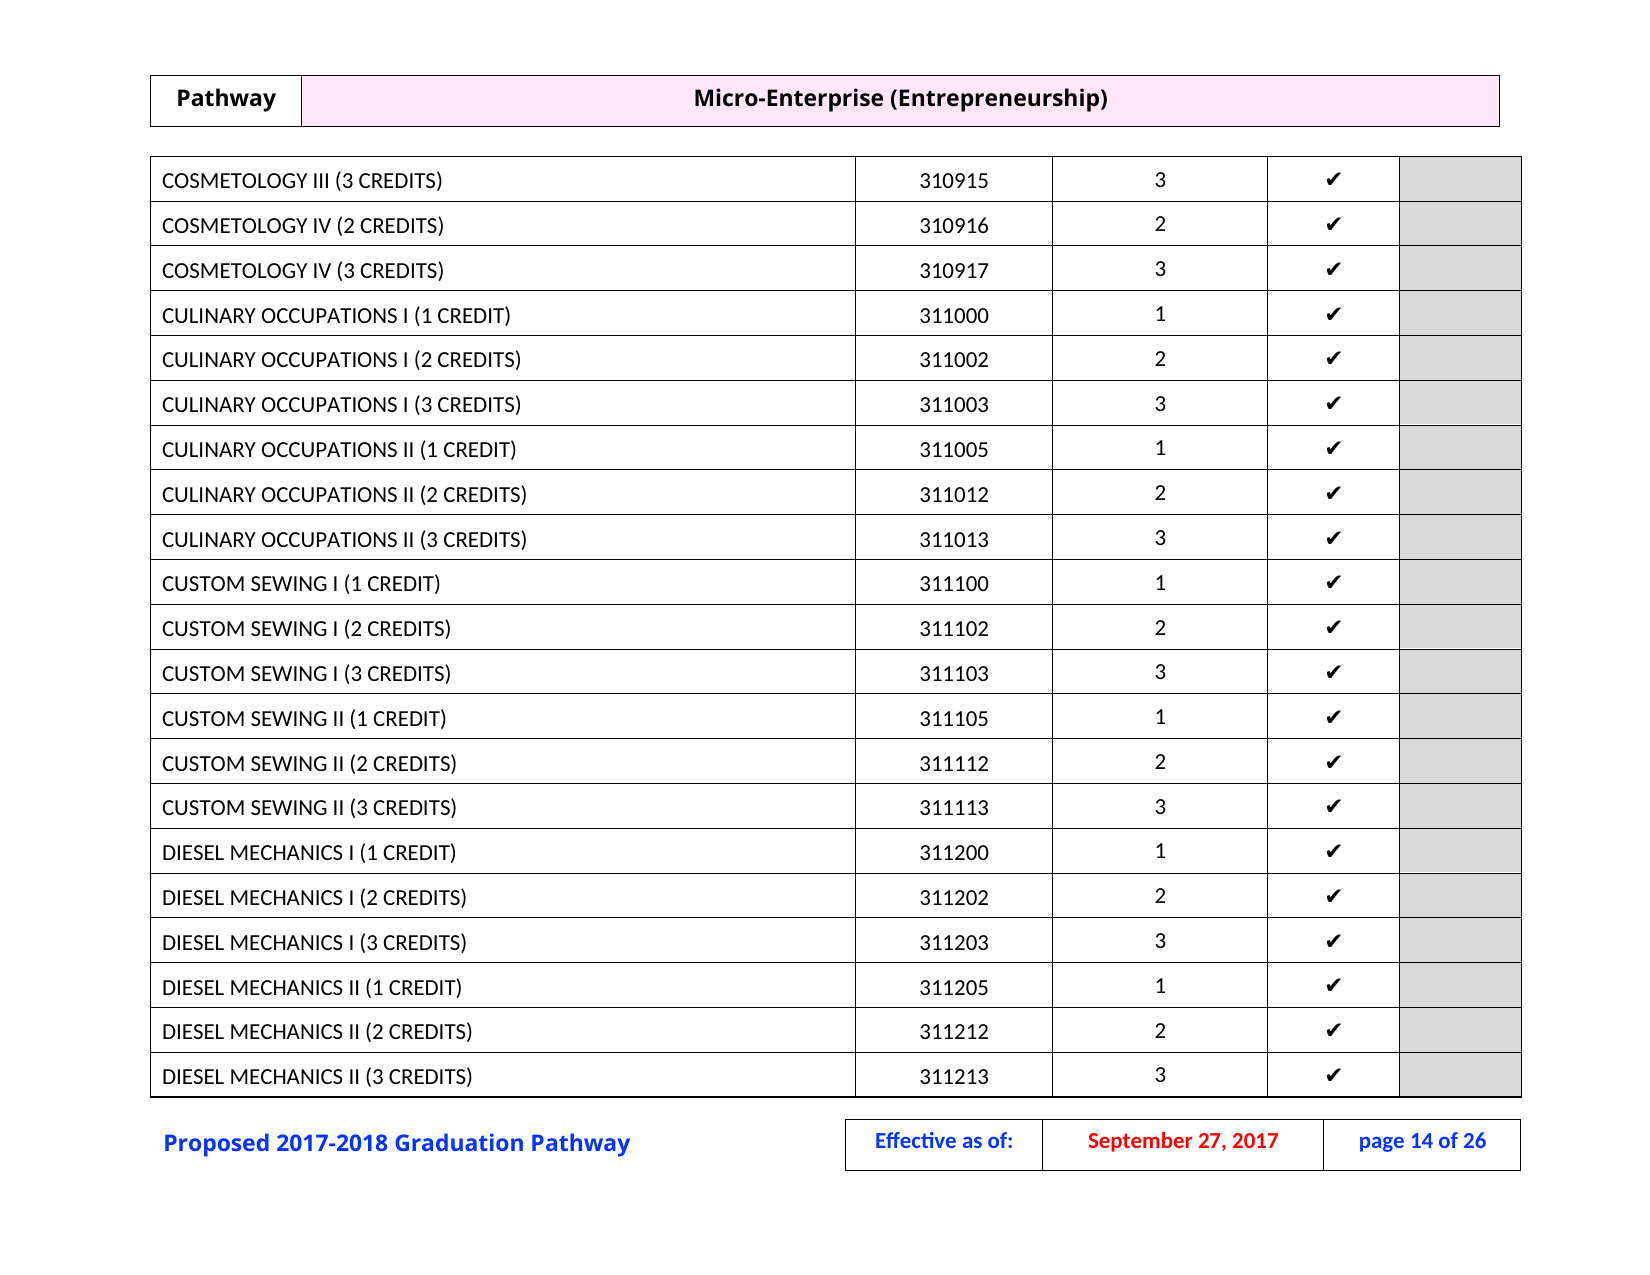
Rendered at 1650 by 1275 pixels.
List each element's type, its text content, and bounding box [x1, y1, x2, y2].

table_cell [1400, 1053, 1521, 1096]
table_cell [1400, 650, 1521, 693]
table_cell ✔ [1268, 560, 1399, 604]
table_cell 311105 [856, 694, 1052, 738]
table_cell 1 [1053, 291, 1267, 335]
table_cell DIESEL MECHANICS II (1 CREDIT) [151, 963, 855, 1007]
table_cell CULINARY OCCUPATIONS II (1 CREDIT) [151, 426, 855, 469]
table_cell CULINARY OCCUPATIONS I (2 CREDITS) [151, 336, 855, 380]
table_cell COSMETOLOGY IV (2 CREDITS) [151, 202, 855, 245]
table_cell CULINARY OCCUPATIONS I (1 CREDIT) [151, 291, 855, 335]
table_cell CUSTOM SEWING II (1 CREDIT) [151, 694, 855, 738]
table_cell [1400, 515, 1521, 559]
table_cell DIESEL MECHANICS I (1 CREDIT) [151, 829, 855, 872]
table_cell 311113 [856, 784, 1052, 828]
table_cell [1400, 918, 1521, 962]
table_cell 311205 [856, 963, 1052, 1007]
table_cell [1400, 829, 1521, 872]
table_cell [1400, 202, 1521, 245]
table_cell ✔ [1268, 605, 1399, 648]
table_cell [1400, 560, 1521, 604]
table_cell ✔ [1268, 202, 1399, 245]
table_cell 1 [1053, 426, 1267, 469]
table_cell 311013 [856, 515, 1052, 559]
table_cell 3 [1053, 918, 1267, 962]
table_cell ✔ [1268, 426, 1399, 469]
table_cell DIESEL MECHANICS I (2 CREDITS) [151, 874, 855, 917]
table_cell 311112 [856, 739, 1052, 783]
table_cell ✔ [1268, 874, 1399, 917]
table_cell [1400, 291, 1521, 335]
table_cell ✔ [1268, 1008, 1399, 1052]
table_cell CULINARY OCCUPATIONS II (3 CREDITS) [151, 515, 855, 559]
table_cell ✔ [1268, 246, 1399, 290]
table_cell CUSTOM SEWING I (3 CREDITS) [151, 650, 855, 693]
table_cell 3 [1053, 650, 1267, 693]
table_cell 311100 [856, 560, 1052, 604]
table_cell COSMETOLOGY IV (3 CREDITS) [151, 246, 855, 290]
table_cell 310916 [856, 202, 1052, 245]
table_cell [1400, 1008, 1521, 1052]
table_cell ✔ [1268, 336, 1399, 380]
table_cell CUSTOM SEWING I (2 CREDITS) [151, 605, 855, 648]
table_cell 3 [1053, 381, 1267, 424]
table_cell CUSTOM SEWING I (1 CREDIT) [151, 560, 855, 604]
table_cell [1400, 336, 1521, 380]
table_cell 2 [1053, 739, 1267, 783]
table_cell 2 [1053, 874, 1267, 917]
table_cell ✔ [1268, 1053, 1399, 1096]
table_cell 311102 [856, 605, 1052, 648]
table_cell 310917 [856, 246, 1052, 290]
table_cell COSMETOLOGY III (3 CREDITS) [151, 157, 855, 201]
table_cell 311103 [856, 650, 1052, 693]
table_cell 2 [1053, 1008, 1267, 1052]
table_cell 311202 [856, 874, 1052, 917]
table_cell ✔ [1268, 470, 1399, 514]
table_cell 2 [1053, 202, 1267, 245]
table_cell [1400, 784, 1521, 828]
table_cell 311003 [856, 381, 1052, 424]
table_cell DIESEL MECHANICS I (3 CREDITS) [151, 918, 855, 962]
table_cell 311212 [856, 1008, 1052, 1052]
table_cell 3 [1053, 246, 1267, 290]
table_cell [1400, 605, 1521, 648]
table_cell ✔ [1268, 515, 1399, 559]
table_cell 1 [1053, 829, 1267, 872]
table_cell 311000 [856, 291, 1052, 335]
table_cell [1400, 470, 1521, 514]
table_cell 311213 [856, 1053, 1052, 1096]
table_cell 1 [1053, 694, 1267, 738]
table_cell 310915 [856, 157, 1052, 201]
table_cell ✔ [1268, 918, 1399, 962]
table_cell 1 [1053, 963, 1267, 1007]
table_cell [1400, 874, 1521, 917]
table_cell ✔ [1268, 291, 1399, 335]
table_cell [1400, 246, 1521, 290]
table_cell ✔ [1268, 157, 1399, 201]
table_cell 2 [1053, 605, 1267, 648]
table_cell 3 [1053, 784, 1267, 828]
table_cell DIESEL MECHANICS II (2 CREDITS) [151, 1008, 855, 1052]
table_cell 311002 [856, 336, 1052, 380]
table_cell ✔ [1268, 784, 1399, 828]
table_cell 311005 [856, 426, 1052, 469]
table_cell DIESEL MECHANICS II (3 CREDITS) [151, 1053, 855, 1096]
table_cell 311012 [856, 470, 1052, 514]
table_cell ✔ [1268, 650, 1399, 693]
table_cell CUSTOM SEWING II (2 CREDITS) [151, 739, 855, 783]
table_cell CUSTOM SEWING II (3 CREDITS) [151, 784, 855, 828]
table_cell 1 [1053, 560, 1267, 604]
table_cell 3 [1053, 1053, 1267, 1096]
table_cell 311203 [856, 918, 1052, 962]
table_cell CULINARY OCCUPATIONS I (3 CREDITS) [151, 381, 855, 424]
table_cell 2 [1053, 470, 1267, 514]
table_cell 3 [1053, 515, 1267, 559]
table_cell ✔ [1268, 694, 1399, 738]
table_cell [1400, 426, 1521, 469]
table_cell [1400, 963, 1521, 1007]
table_cell ✔ [1268, 963, 1399, 1007]
table_cell [1400, 694, 1521, 738]
table_cell 311200 [856, 829, 1052, 872]
table_cell [1400, 157, 1521, 201]
table_cell ✔ [1268, 739, 1399, 783]
table_cell CULINARY OCCUPATIONS II (2 CREDITS) [151, 470, 855, 514]
table_cell ✔ [1268, 829, 1399, 872]
table_cell 2 [1053, 336, 1267, 380]
table_cell [1400, 739, 1521, 783]
table_cell ✔ [1268, 381, 1399, 424]
table_cell [1400, 381, 1521, 424]
table_cell 3 [1053, 157, 1267, 201]
